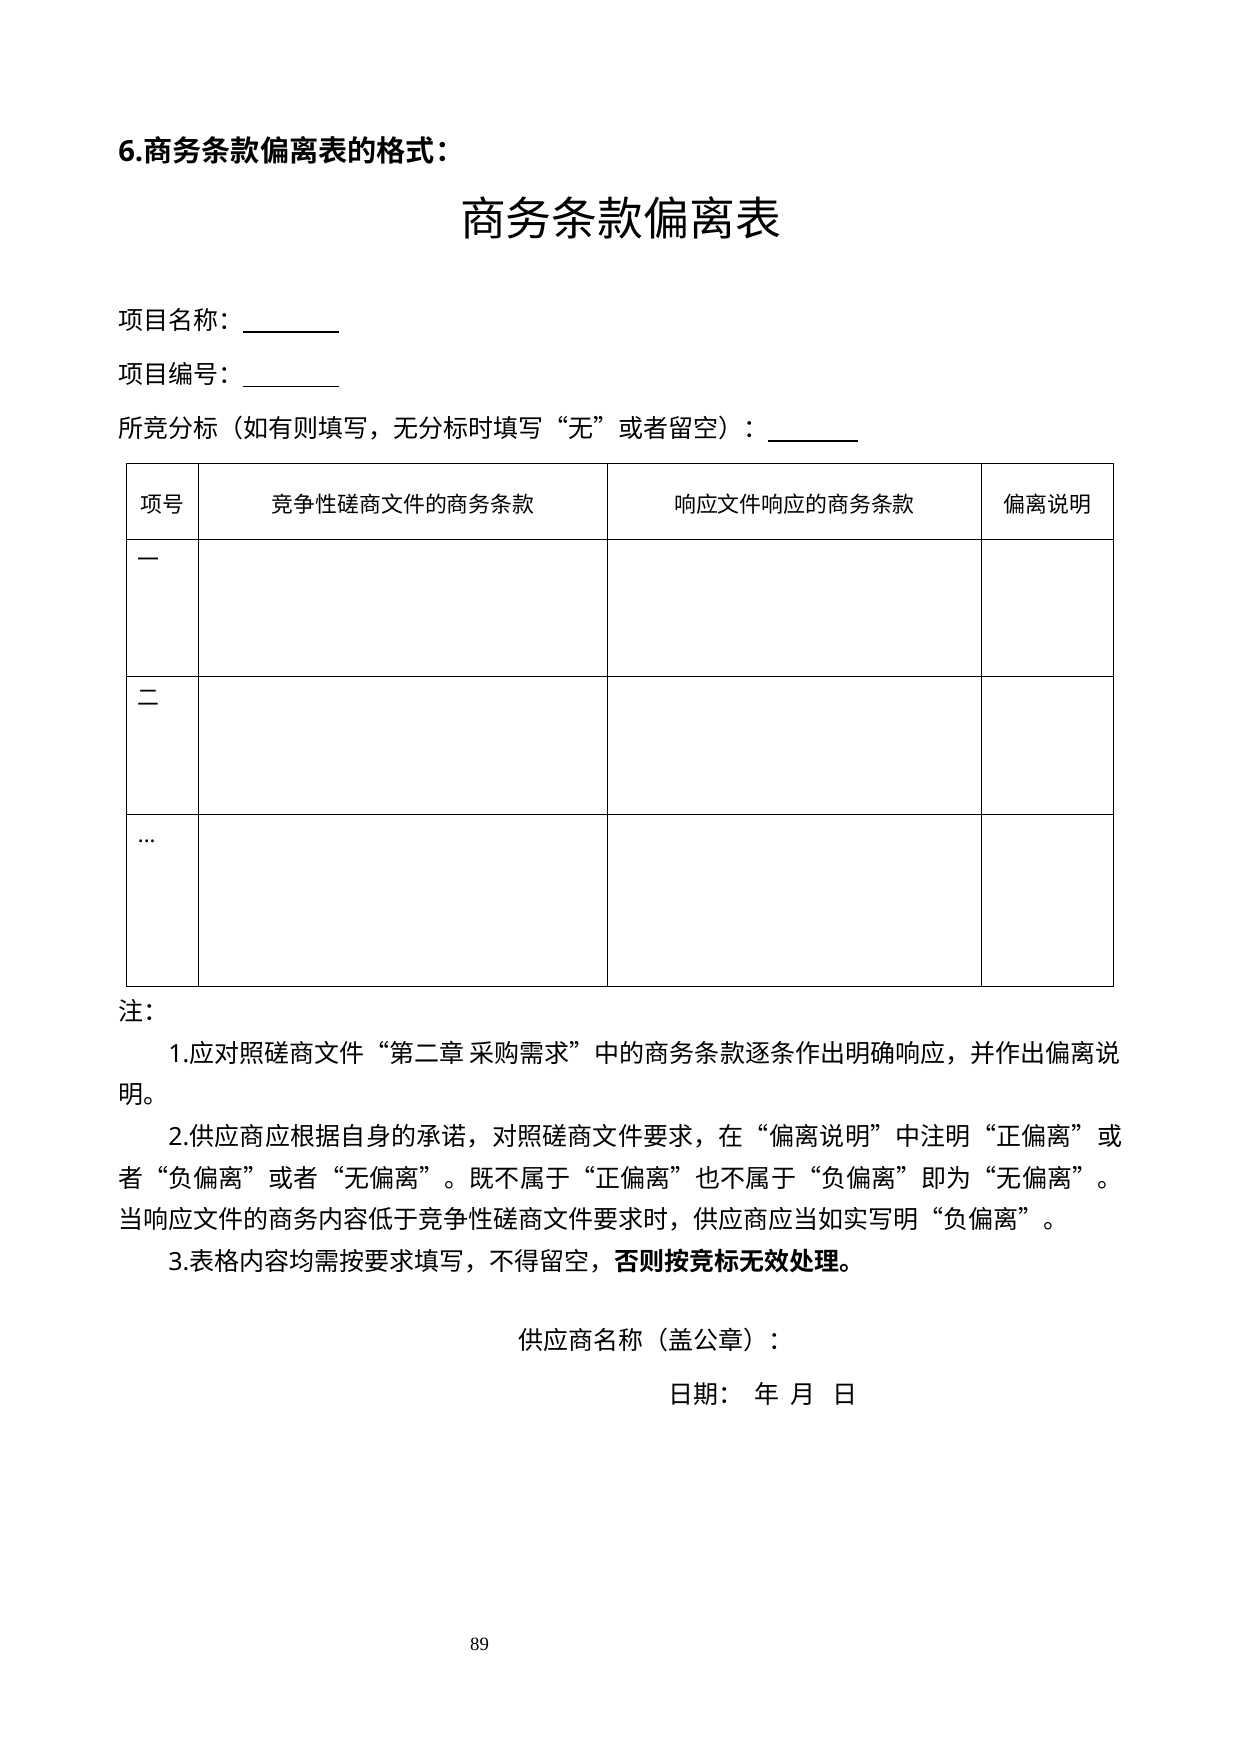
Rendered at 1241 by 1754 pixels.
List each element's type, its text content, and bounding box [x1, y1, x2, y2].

table_cell ... [127, 815, 198, 986]
table_header 响应文件响应的商务条款 [608, 464, 981, 538]
table_cell [199, 677, 607, 813]
text 项目名称： [118, 300, 1122, 336]
text 1.应对照磋商文件“第二章 采购需求”中的商务条款逐条作出明确响应，并作出偏离说明。 [118, 1029, 1122, 1112]
text 6.商务条款偏离表的格式： [118, 118, 1122, 172]
table_cell [982, 815, 1113, 986]
text 2.供应商应根据自身的承诺，对照磋商文件要求，在“偏离说明”中注明“正偏离”或者“负偏离”或者“无偏离”。既不属于“正偏离”也不属于“负偏离”即为“无偏离”。 当响应文件的商务内容低于竞争性磋商文件要求时，供应商应当如实写明“负偏离”。 [118, 1112, 1122, 1237]
text 3.表格内容均需按要求填写，不得留空，否则按竞标无效处理。 [118, 1237, 1122, 1279]
text 注： [118, 987, 1122, 1029]
text 日期： 年 月 日 [118, 1375, 1122, 1411]
table_cell [982, 540, 1113, 676]
table_cell [199, 540, 607, 676]
table_cell [982, 677, 1113, 813]
table_cell [608, 815, 981, 986]
table_header 项号 [127, 464, 198, 538]
text 供应商名称（盖公章）： [118, 1321, 1122, 1357]
text 所竞分标（如有则填写，无分标时填写“无”或者留空）： [118, 409, 1122, 445]
table_cell [608, 677, 981, 813]
text 项目编号： [118, 354, 1122, 391]
table_cell [199, 815, 607, 986]
table_cell 二 [127, 677, 198, 813]
table_cell [608, 540, 981, 676]
table_header 竞争性磋商文件的商务条款 [199, 464, 607, 538]
table_cell 一 [127, 540, 198, 676]
table_header 偏离说明 [982, 464, 1113, 538]
text 商务条款偏离表 [118, 194, 1122, 246]
